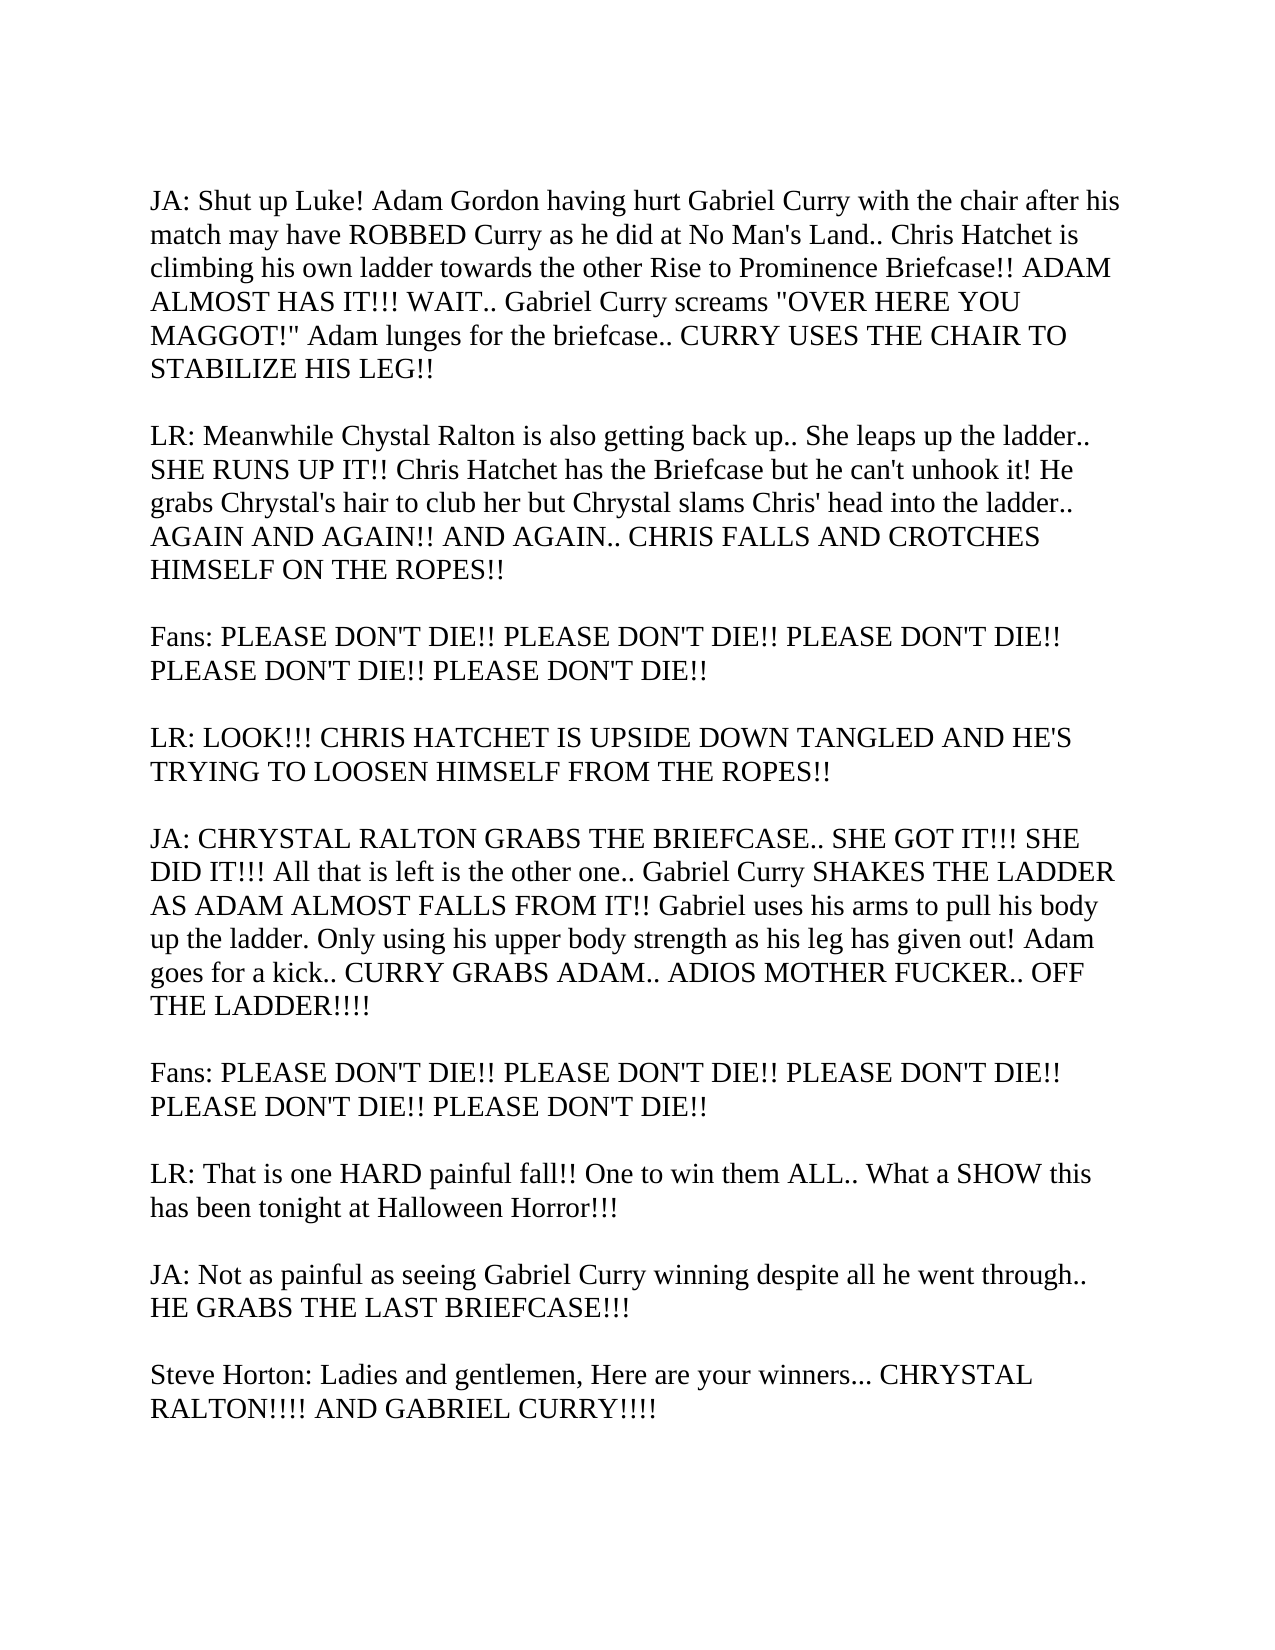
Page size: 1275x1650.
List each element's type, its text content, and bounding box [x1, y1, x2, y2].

text JA: Not as painful as seeing Gabriel Curry winning despite all he went through.. HE GRABS THE LAST BRIEFCASE!!! [150, 1257, 1125, 1324]
text JA: CHRYSTAL RALTON GRABS THE BRIEFCASE.. SHE GOT IT!!! SHE DID IT!!! All that is left is the other one.. Gabriel Curry SHAKES THE LADDER AS ADAM ALMOST FALLS FROM IT!! Gabriel uses his arms to pull his body up the ladder. Only using his upper body strength as his leg has given out! Adam goes for a kick.. CURRY GRABS ADAM.. ADIOS MOTHER FUCKER.. OFF THE LADDER!!!! [150, 821, 1125, 1022]
text Fans: PLEASE DON'T DIE!! PLEASE DON'T DIE!! PLEASE DON'T DIE!! PLEASE DON'T DIE!! PLEASE DON'T DIE!! [150, 619, 1125, 687]
text LR: Meanwhile Chystal Ralton is also getting back up.. She leaps up the ladder.. SHE RUNS UP IT!! Chris Hatchet has the Briefcase but he can't unhook it! He grabs Chrystal's hair to club her but Chrystal slams Chris' head into the ladder.. AGAIN AND AGAIN!! AND AGAIN.. CHRIS FALLS AND CROTCHES HIMSELF ON THE ROPES!! [150, 418, 1125, 586]
text Steve Horton: Ladies and gentlemen, Here are your winners... CHRYSTAL RALTON!!!! AND GABRIEL CURRY!!!! [150, 1357, 1125, 1424]
text LR: LOOK!!! CHRIS HATCHET IS UPSIDE DOWN TANGLED AND HE'S TRYING TO LOOSEN HIMSELF FROM THE ROPES!! [150, 720, 1125, 787]
text JA: Shut up Luke! Adam Gordon having hurt Gabriel Curry with the chair after his match may have ROBBED Curry as he did at No Man's Land.. Chris Hatchet is climbing his own ladder towards the other Rise to Prominence Briefcase!! ADAM ALMOST HAS IT!!! WAIT.. Gabriel Curry screams "OVER HERE YOU MAGGOT!" Adam lunges for the briefcase.. CURRY USES THE CHAIR TO STABILIZE HIS LEG!! [150, 183, 1125, 385]
text Fans: PLEASE DON'T DIE!! PLEASE DON'T DIE!! PLEASE DON'T DIE!! PLEASE DON'T DIE!! PLEASE DON'T DIE!! [150, 1056, 1125, 1123]
text LR: That is one HARD painful fall!! One to win them ALL.. What a SHOW this has been tonight at Halloween Horror!!! [150, 1156, 1125, 1223]
